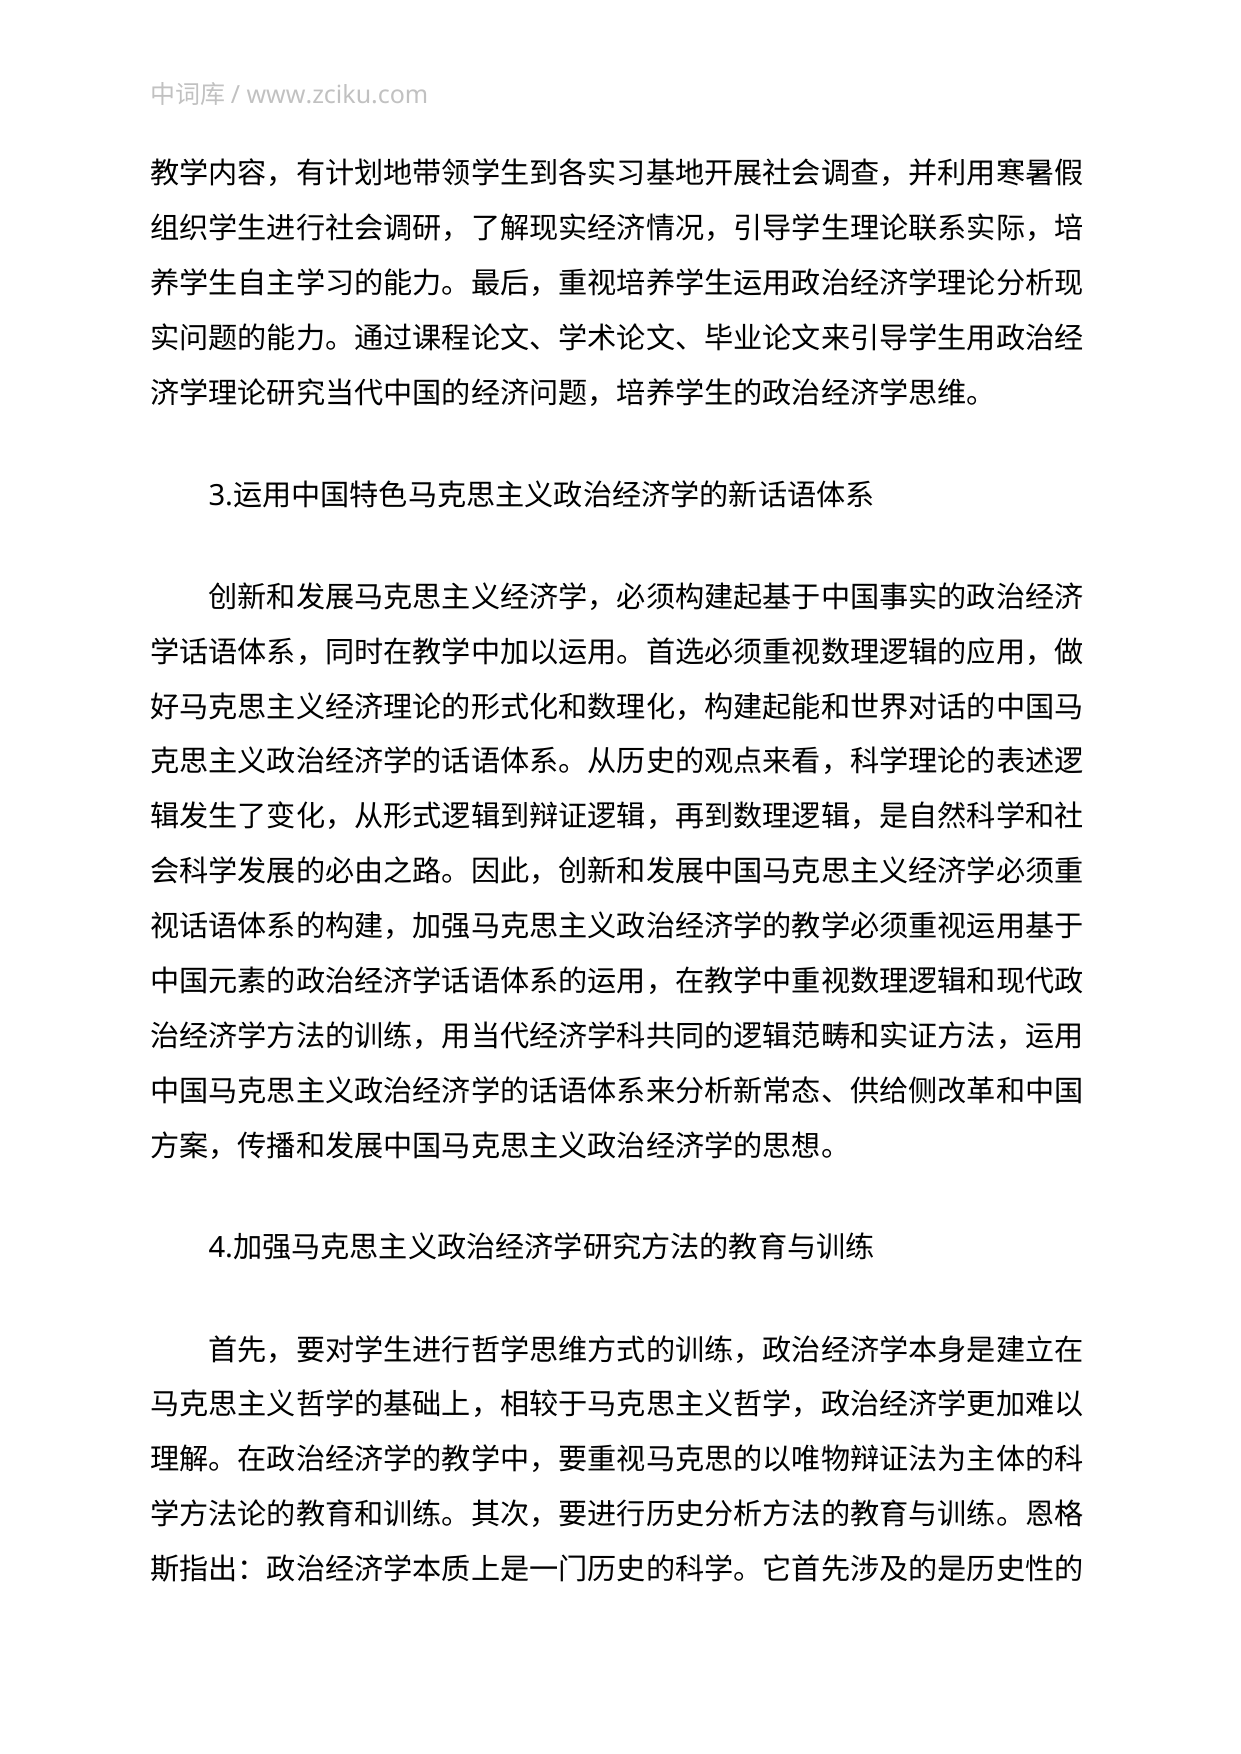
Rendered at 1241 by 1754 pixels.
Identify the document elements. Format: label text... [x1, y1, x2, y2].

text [150, 1326, 1090, 1588]
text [150, 150, 1090, 412]
text 4.加强马克思主义政治经济学研究方法的教育与训练 [150, 1224, 1090, 1266]
text 创新和发展马克思主义经济学，必须构建起基于中国事实的政治经济学话语体系，同时在教学中加以运用。首选必须重视数理逻辑的应用，做好马克思主义经济理论的形式化和数理化，构建起能和世界对话的中国马克思主义政治经济学的话语体系。从历史的观点来看，科学理论的表述逻辑发生了变化，从形式逻辑到辩证逻辑，再到数理逻辑，是自然科学和社会科学发展的必由之路。因此，创新和发展中国马克思主义经济学必须重视话语体系的构建，加强马克思主义政治经济学的教学必须重视运用基于中国元素的政治经济学话语体系的运用，在教学中重视数理逻辑和现代政治经济学方法的训练，用当代经济学科共同的逻辑范畴和实证方法，运用中国马克思主义政治经济学的话语体系来分析新常态、供给侧改革和中国方案，传播和发展中国马克思主义政治经济学的思想。 [150, 573, 1090, 1164]
text 3.运用中国特色马克思主义政治经济学的新话语体系 [150, 471, 1090, 514]
